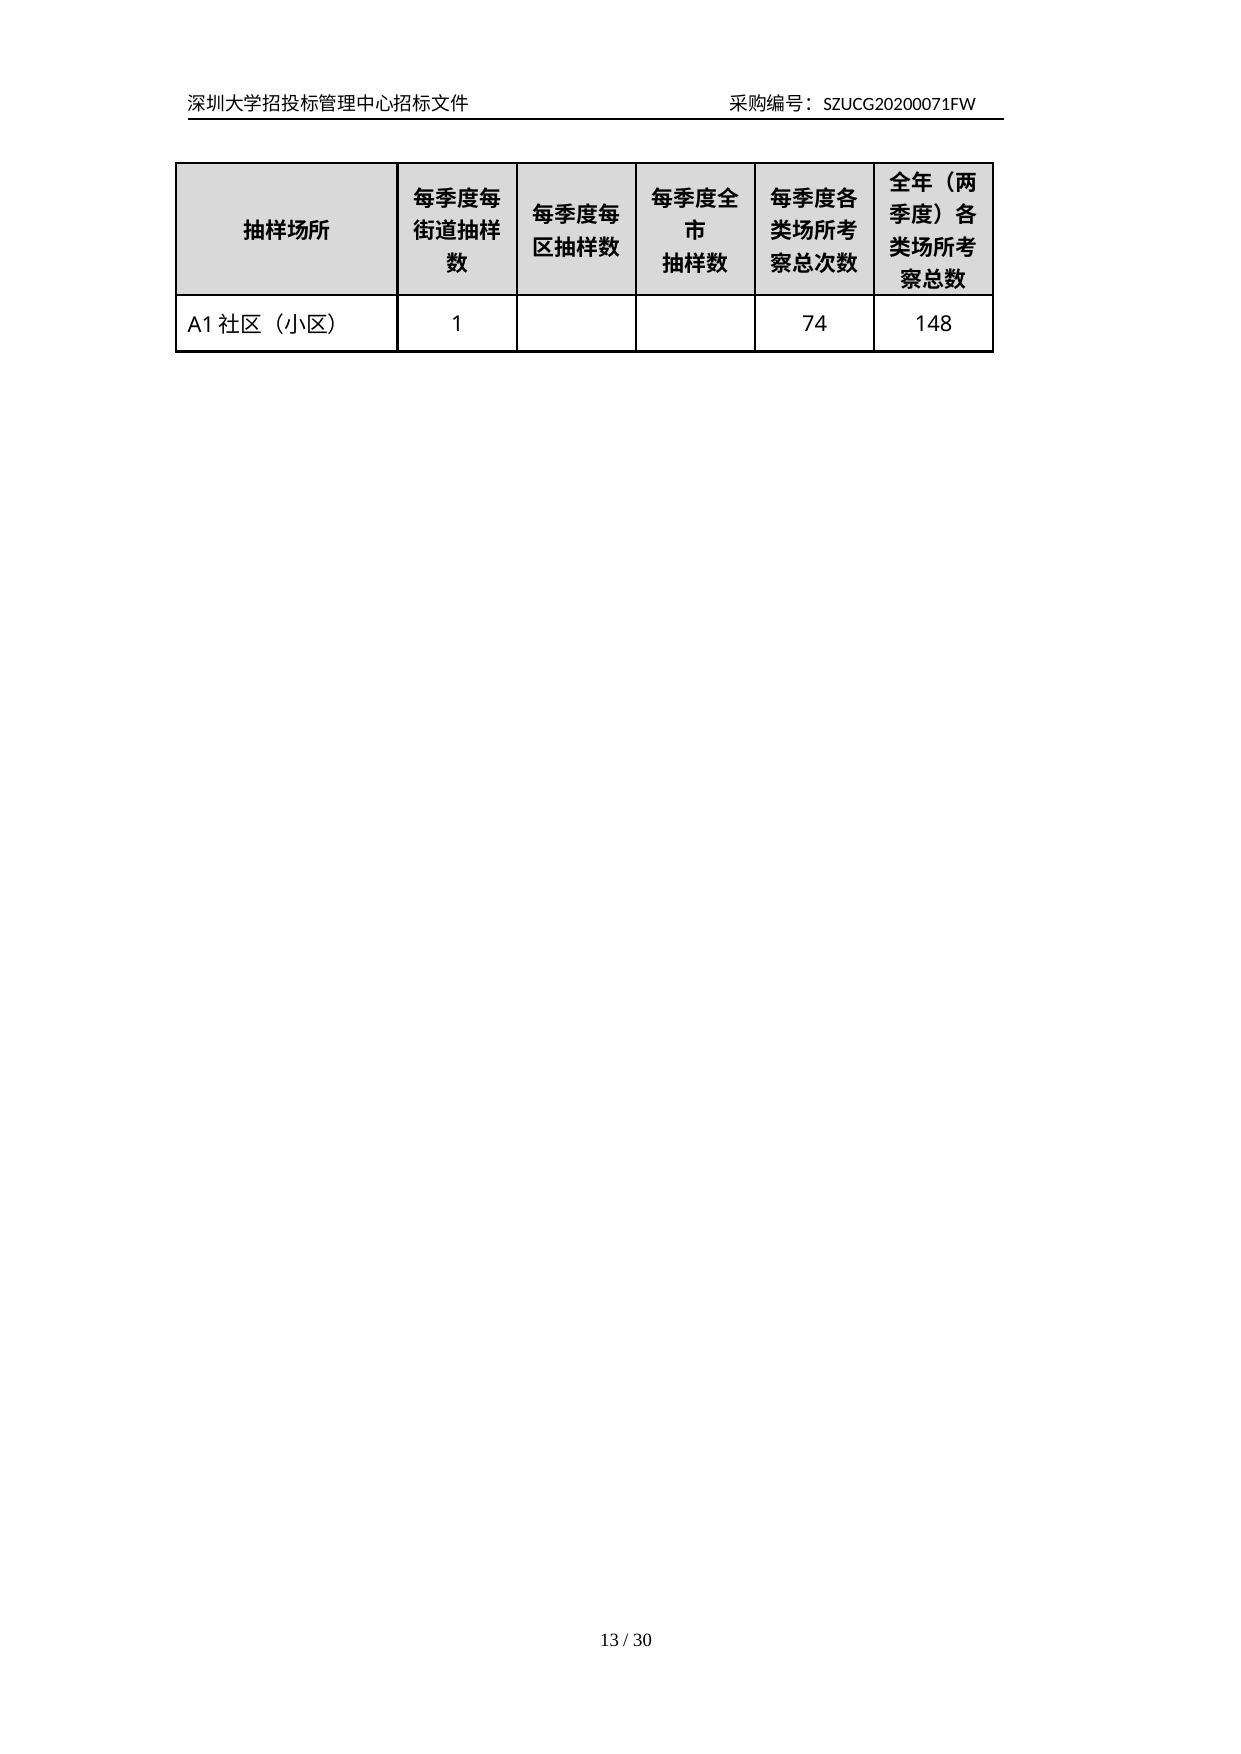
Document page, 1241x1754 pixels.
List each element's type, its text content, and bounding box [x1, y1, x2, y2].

table_cell 74 [756, 296, 873, 350]
table_header 每季度各类场所考察总次数 [756, 164, 873, 294]
table_cell 148 [875, 296, 992, 350]
table_cell 1 [399, 296, 516, 350]
table_header 每季度全市 抽样数 [637, 164, 754, 294]
table_header 每季度每区抽样数 [518, 164, 635, 294]
table_cell A1社区（小区） [177, 296, 396, 350]
table_header 每季度每街道抽样数 [399, 164, 516, 294]
table_header 抽样场所 [177, 164, 396, 294]
table_header 全年（两季度）各类场所考察总数 [875, 164, 992, 294]
table_cell [637, 296, 754, 350]
table_cell [518, 296, 635, 350]
